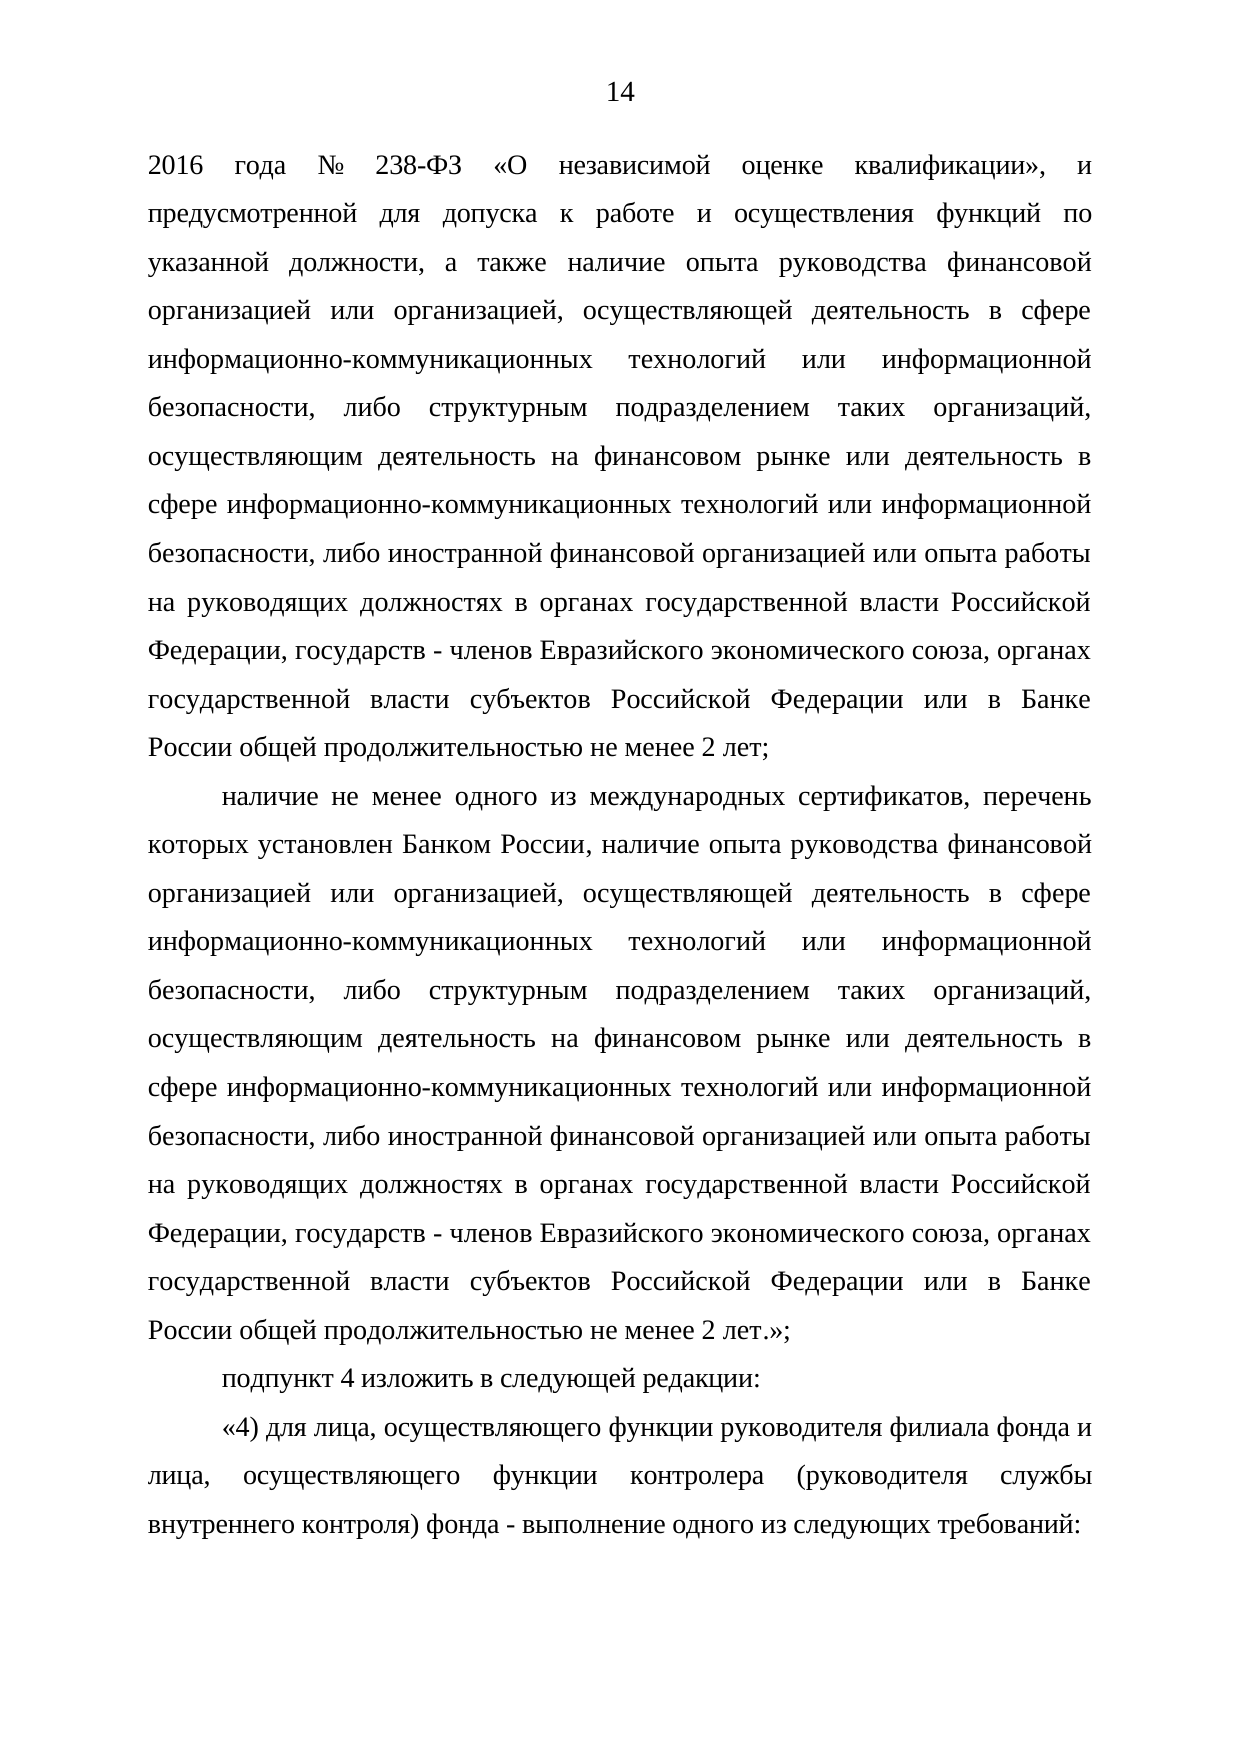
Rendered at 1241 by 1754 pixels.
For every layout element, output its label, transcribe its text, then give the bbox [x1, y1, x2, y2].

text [148, 148, 1092, 763]
text подпункт 4 изложить в следующей редакции: [148, 1361, 1092, 1394]
text наличие не менее одного из международных сертификатов, перечень которых установлен Банком России, наличие опыта руководства финансовой организацией или организацией, осуществляющей деятельность в сфере информационно-коммуникационных технологий или информационной безопасности, либо структурным подразделением таких организаций, осуществляющим деятельность на финансовом рынке или деятельность в сфере информационно-коммуникационных технологий или информационной безопасности, либо иностранной финансовой организацией или опыта работы на руководящих должностях в органах государственной власти Российской Федерации, государств - членов Евразийского экономического союза, органах государственной власти субъектов Российской Федерации или в Банке России общей продолжительностью не менее 2 лет.»; [148, 779, 1092, 1345]
text «4) для лица, осуществляющего функции руководителя филиала фонда и лица, осуществляющего функции контролера (руководителя службы внутреннего контроля) фонда - выполнение одного из следующих требований: [148, 1410, 1092, 1539]
